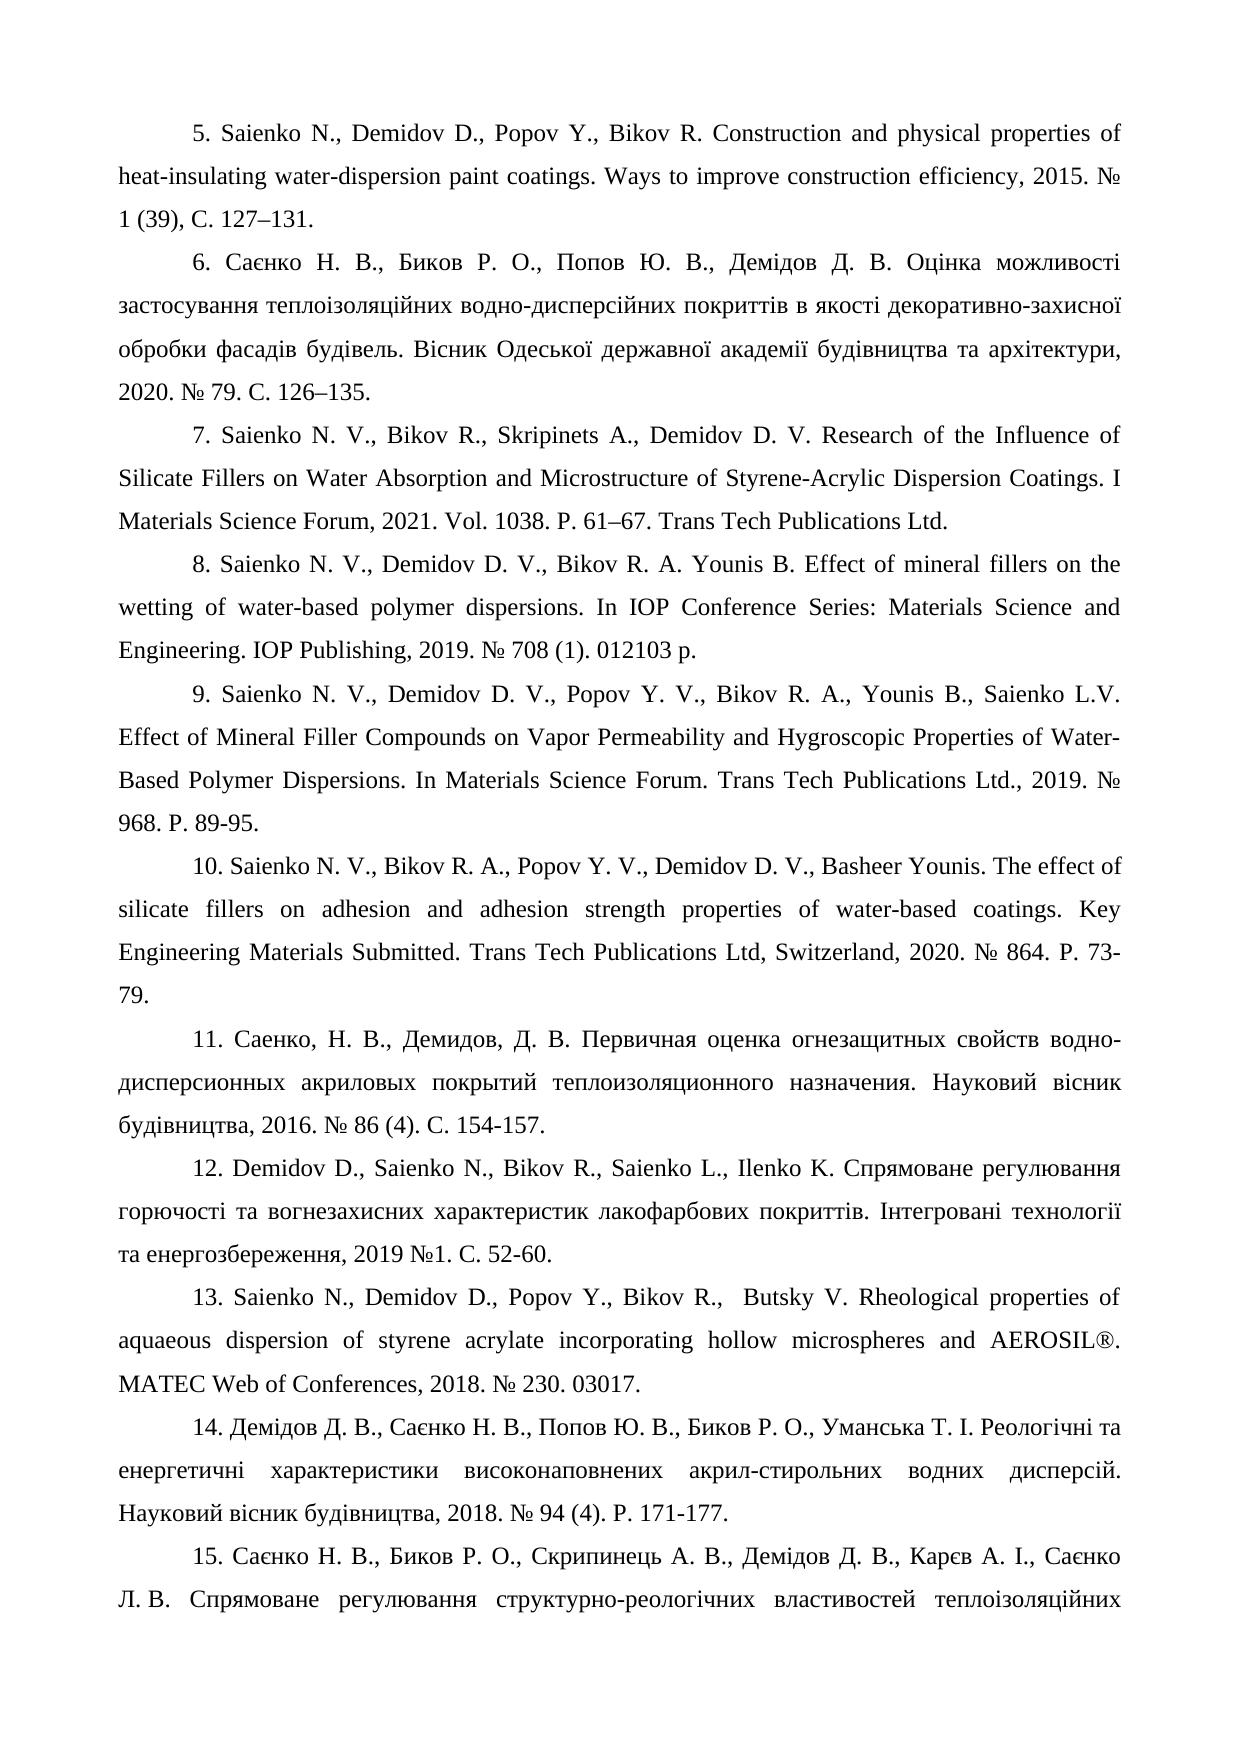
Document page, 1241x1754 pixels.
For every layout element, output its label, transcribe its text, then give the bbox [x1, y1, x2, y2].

text 8. Saienko N. V., Demidov D. V., Bikov R. A. Younis B. Effect of mineral fillers on the wetting of water-based polymer dispersions. In IOP Conference Series: Materials Science and Engineering. IOP Publishing, 2019. № 708 (1). 012103 p. [118, 549, 1122, 664]
text 9. Saienko N. V., Demidov D. V., Popov Y. V., Bikov R. A., Younis B., Saienko L.V. Effect of Mineral Filler Compounds on Vapor Permeability and Hygroscopic Properties of Water-Based Polymer Dispersions. In Materials Science Forum. Trans Tech Publications Ltd., 2019. № 968. Р. 89-95. [118, 679, 1122, 837]
text 12. Demidov D., Saienko N., Bikov R., Saienko L., Ilenko K. Спрямоване регулювання горючості та вогнезахисних характеристик лакофарбових покриттів. Інтегровані технології та енергозбереження, 2019 №1. С. 52-60. [118, 1153, 1122, 1268]
text 5. Saienko N., Demidov D., Popov Y., Bikov R. Construction and physical properties of heat-insulating water-dispersion paint coatings. Ways to improve construction efficiency, 2015. № 1 (39), С. 127–131. [118, 118, 1122, 233]
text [118, 1541, 1122, 1613]
text 14. Демідов Д. В., Саєнко Н. В., Попов Ю. В., Биков Р. О., Уманська Т. І. Реологічні та енергетичні характеристики високонаповнених акрил-стирольних водних дисперсій. Науковий вісник будівництва, 2018. № 94 (4). Р. 171-177. [118, 1412, 1122, 1527]
text 13. Saienko N., Demidov D., Popov Y., Bikov R., Butsky V. Rheological properties of aquaeous dispersion of styrene acrylate incorporating hollow microspheres and AEROSIL®. MATEC Web of Conferences, 2018. № 230. 03017. [118, 1282, 1122, 1397]
text 7. Saienko N. V., Bikov R., Skripinets A., Demidov D. V. Research of the Influence of Silicate Fillers on Water Absorption and Microstructure of Styrene-Acrylic Dispersion Coatings. I Materials Science Forum, 2021. Vol. 1038. Р. 61–67. Trans Tech Publications Ltd. [118, 420, 1122, 535]
text 6. Саєнко Н. В., Биков Р. О., Попов Ю. В., Демідов Д. В. Оцінка можливості застосування теплоізоляційних водно-дисперсійних покриттів в якості декоративно-захисної обробки фасадів будівель. Вісник Одеської державної академії будівництва та архітектури, 2020. № 79. С. 126–135. [118, 247, 1122, 406]
text 11. Саенко, Н. В., Демидов, Д. В. Первичная оценка огнезащитных свойств водно-дисперсионных акриловых покрытий теплоизоляционного назначения. Науковий вісник будівництва, 2016. № 86 (4). С. 154-157. [118, 1024, 1122, 1139]
text 10. Saienko N. V., Bikov R. A., Popov Y. V., Demidov D. V., Basheer Younis. The effect of silicate fillers on adhesion and adhesion strength properties of water-based coatings. Key Engineering Materials Submitted. Trans Tech Publications Ltd, Switzerland, 2020. № 864. Р. 73-79. [118, 851, 1122, 1009]
